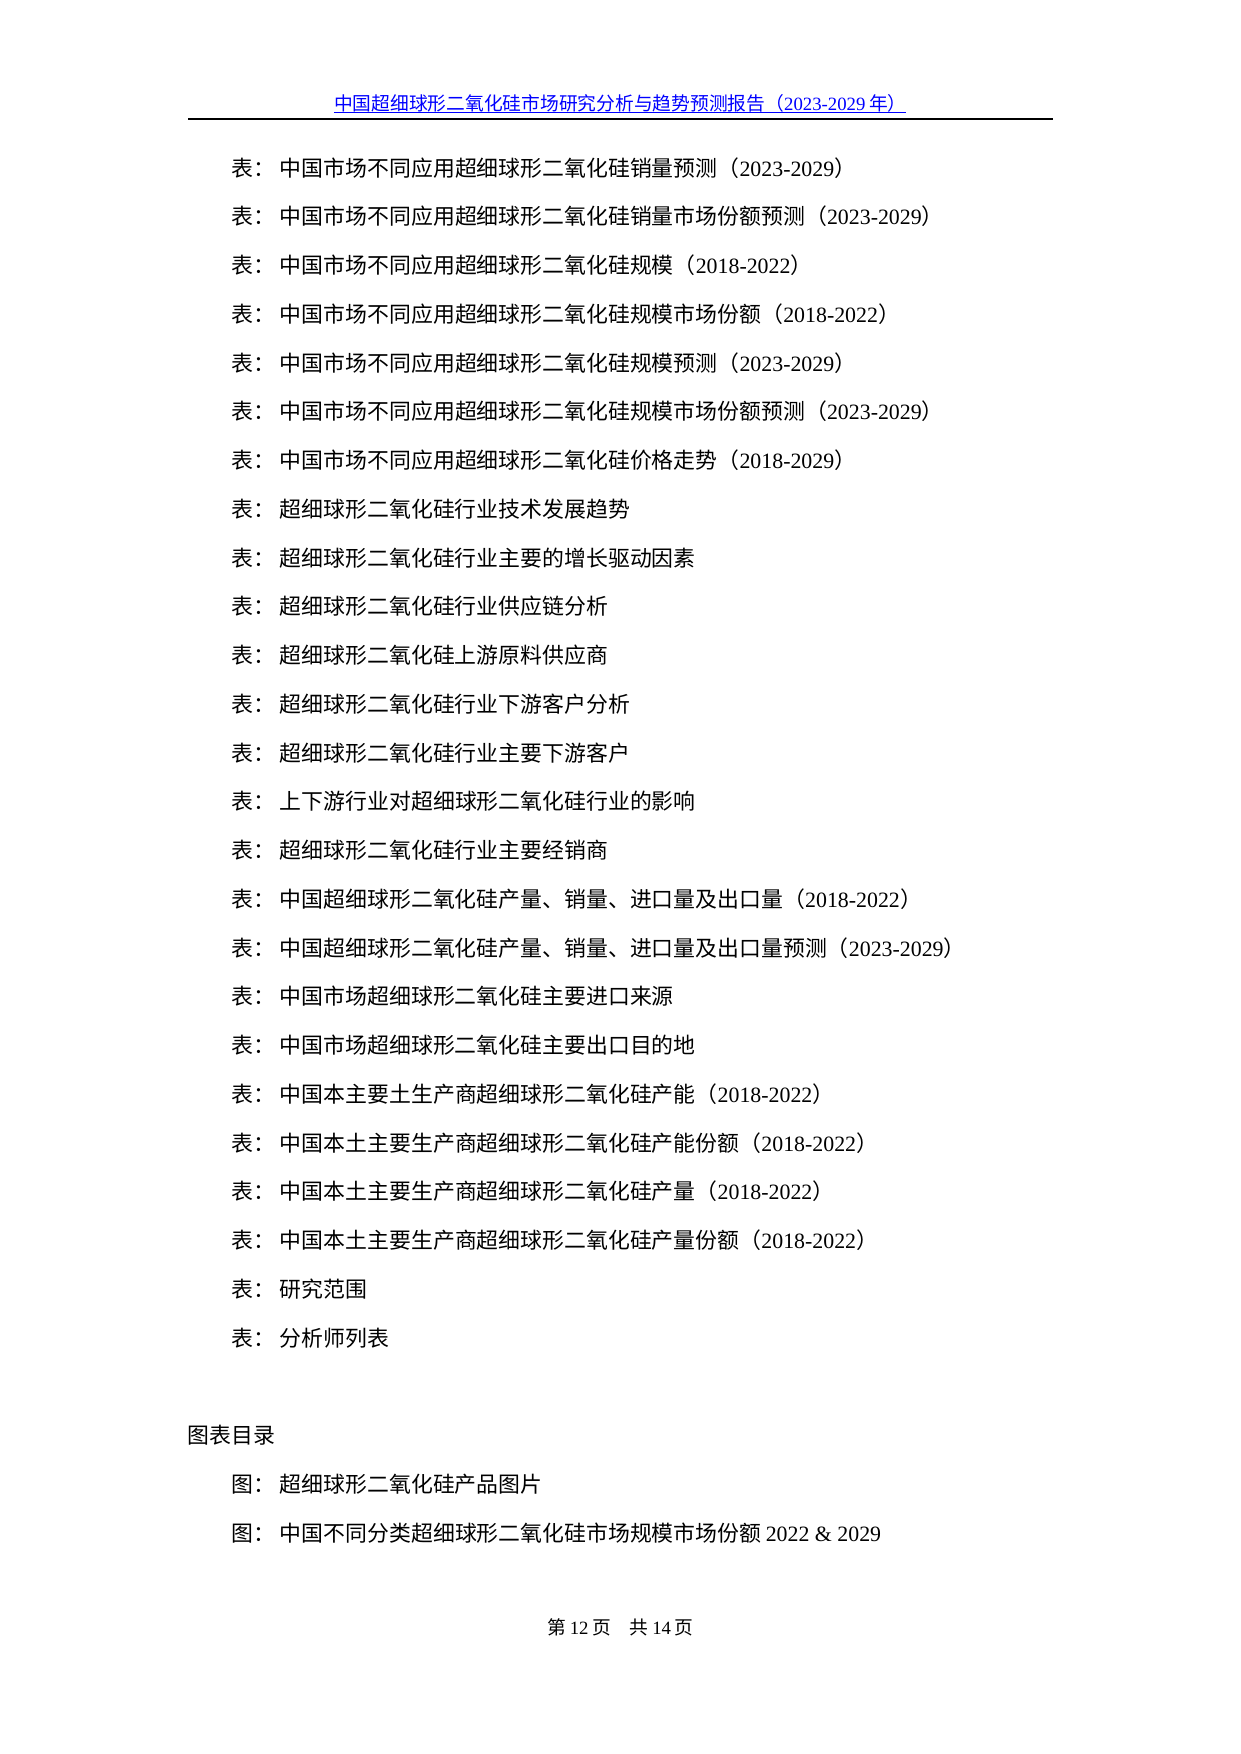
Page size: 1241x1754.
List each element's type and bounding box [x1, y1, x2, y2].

text [187, 150, 1053, 1548]
